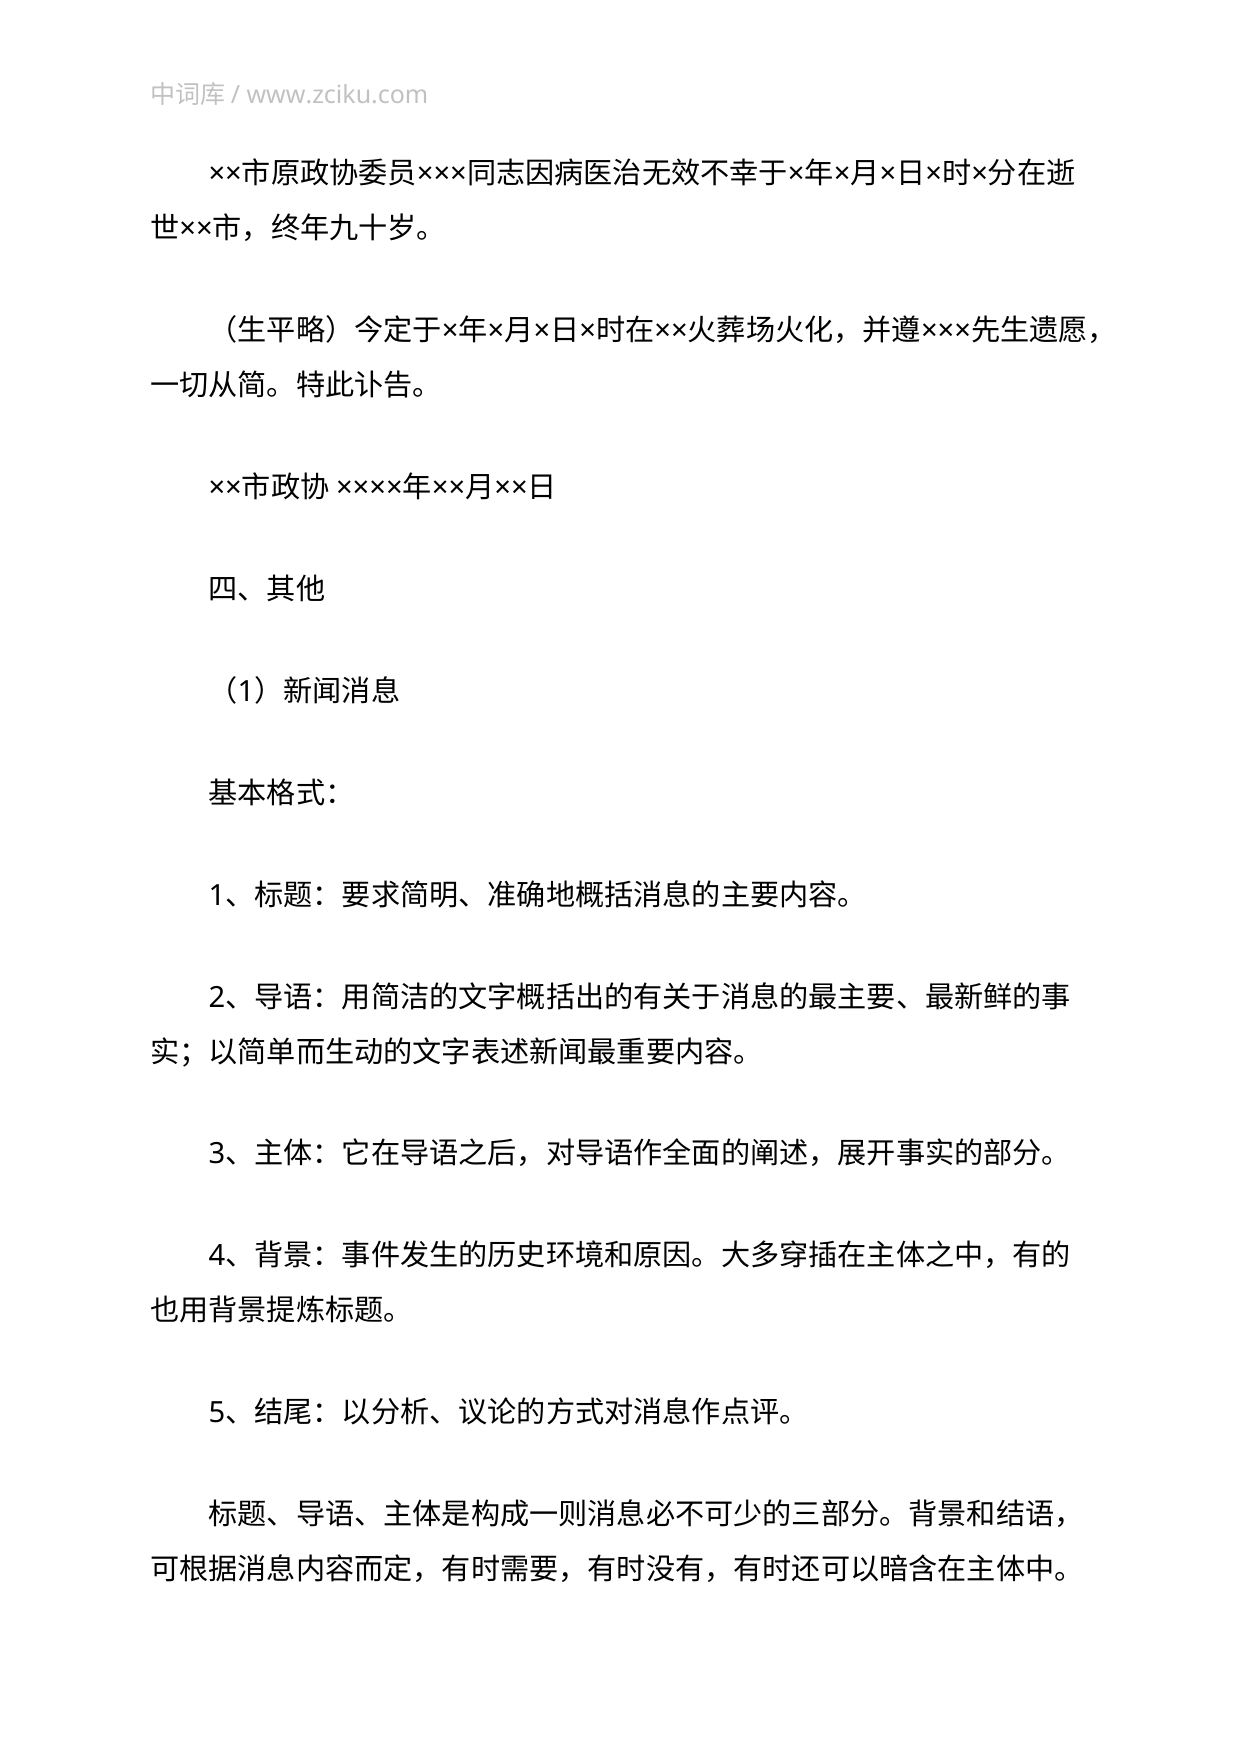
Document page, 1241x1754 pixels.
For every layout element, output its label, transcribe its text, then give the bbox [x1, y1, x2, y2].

text 2、导语：用简洁的文字概括出的有关于消息的最主要、最新鲜的事实；以简单而生动的文字表述新闻最重要内容。 [150, 973, 1090, 1071]
text （生平略）今定于×年×月×日×时在××火葬场火化，并遵×××先生遗愿，一切从简。特此讣告。 [150, 307, 1090, 404]
text 4、背景：事件发生的历史环境和原因。大多穿插在主体之中，有的也用背景提炼标题。 [150, 1232, 1090, 1329]
text 3、主体：它在导语之后，对导语作全面的阐述，展开事实的部分。 [150, 1130, 1090, 1172]
text ××市原政协委员×××同志因病医治无效不幸于×年×月×日×时×分在逝世××市，终年九十岁。 [150, 150, 1090, 247]
text 5、结尾：以分析、议论的方式对消息作点评。 [150, 1389, 1090, 1431]
text 四、其他 [150, 566, 1090, 608]
text 1、标题：要求简明、准确地概括消息的主要内容。 [150, 871, 1090, 914]
text 标题、导语、主体是构成一则消息必不可少的三部分。背景和结语，可根据消息内容而定，有时需要，有时没有，有时还可以暗含在主体中。 [150, 1491, 1090, 1588]
text 基本格式： [150, 769, 1090, 812]
text ××市政协 ××××年××月××日 [150, 464, 1090, 506]
text （1）新闻消息 [150, 667, 1090, 710]
